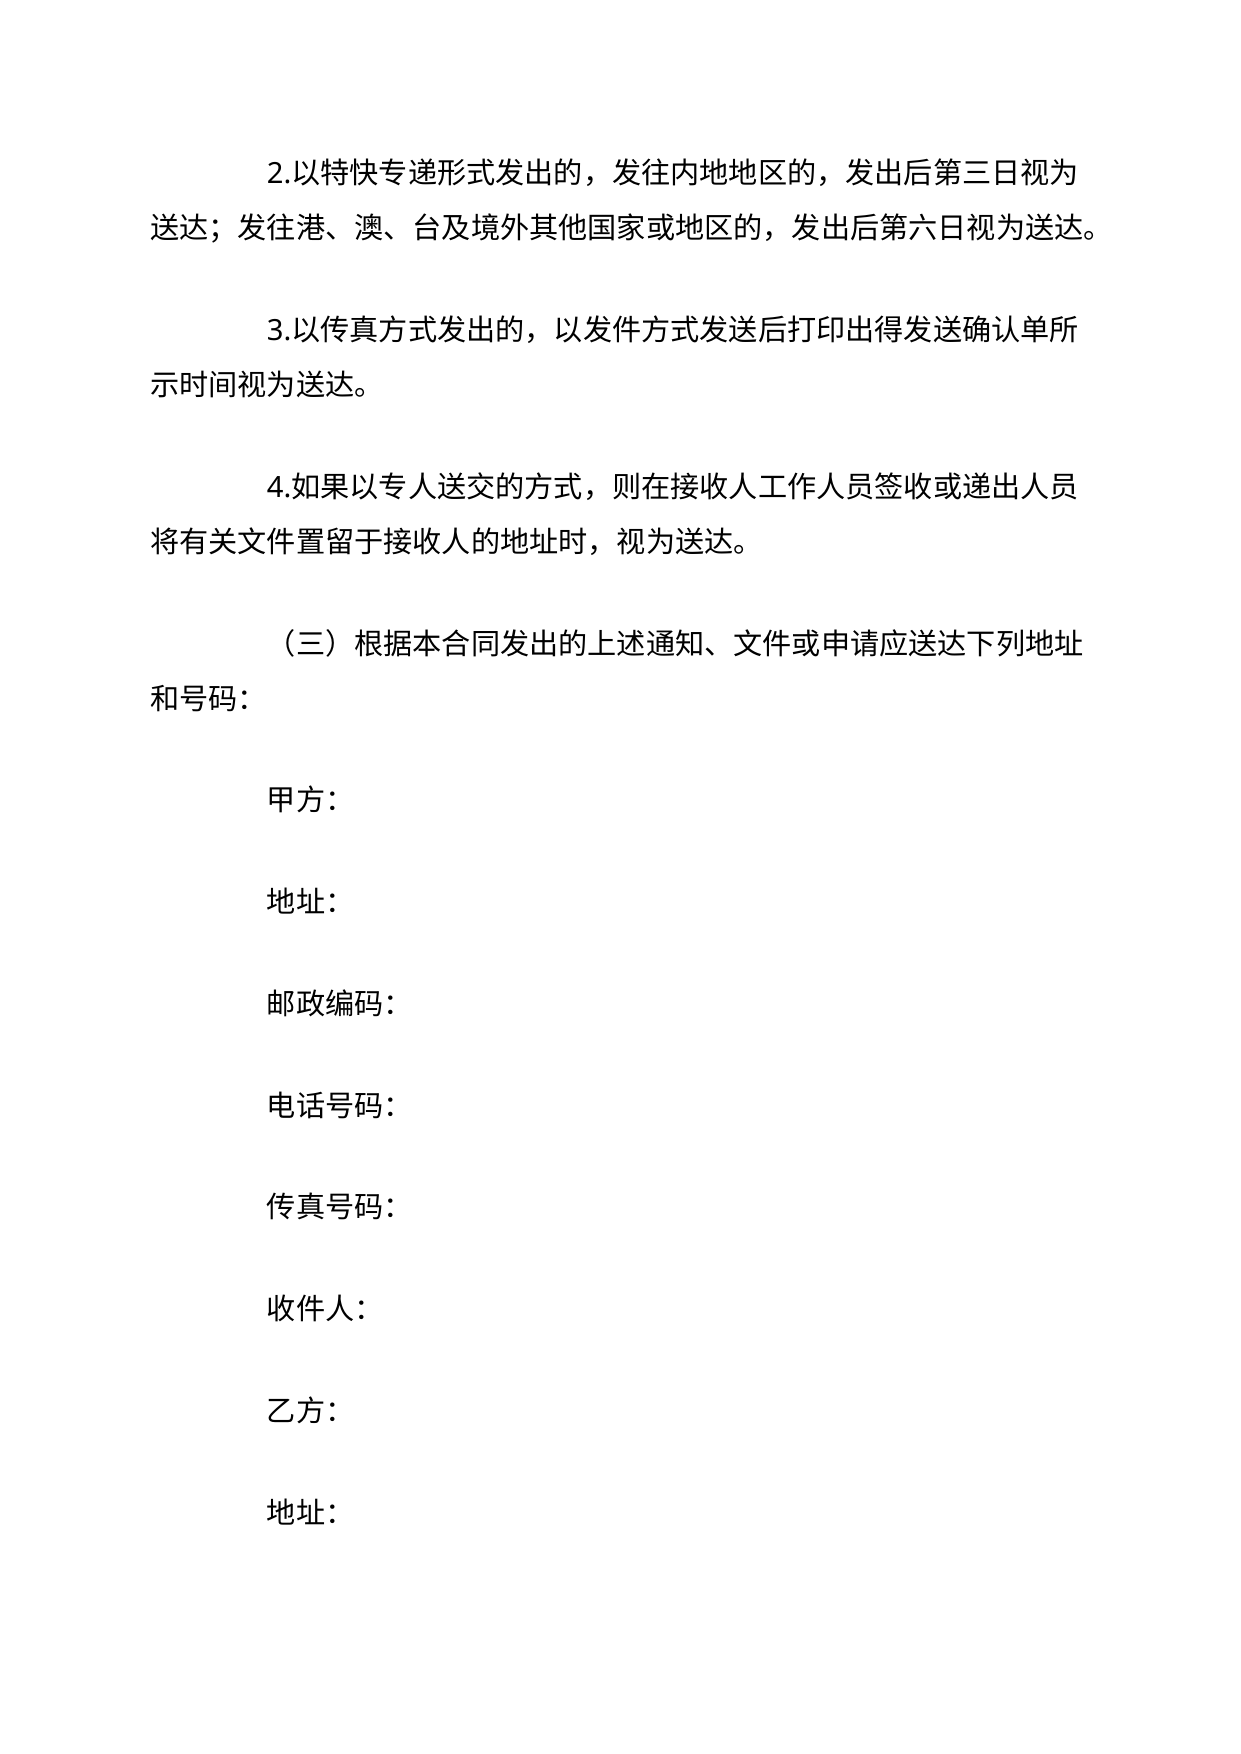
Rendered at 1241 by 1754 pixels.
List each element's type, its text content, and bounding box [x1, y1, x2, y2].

text 3.以传真方式发出的，以发件方式发送后打印出得发送确认单所示时间视为送达。 [150, 307, 1090, 404]
text 甲方： [150, 777, 1090, 819]
text 电话号码： [150, 1082, 1090, 1124]
text 地址： [150, 879, 1090, 921]
text （三）根据本合同发出的上述通知、文件或申请应送达下列地址和号码： [150, 620, 1090, 717]
text 4.如果以专人送交的方式，则在接收人工作人员签收或递出人员将有关文件置留于接收人的地址时，视为送达。 [150, 463, 1090, 561]
text 收件人： [150, 1286, 1090, 1328]
text 2.以特快专递形式发出的，发往内地地区的，发出后第三日视为送达；发往港、澳、台及境外其他国家或地区的，发出后第六日视为送达。 [150, 150, 1090, 247]
text 乙方： [150, 1388, 1090, 1430]
text 邮政编码： [150, 981, 1090, 1023]
text 地址： [150, 1489, 1090, 1532]
text 传真号码： [150, 1184, 1090, 1226]
